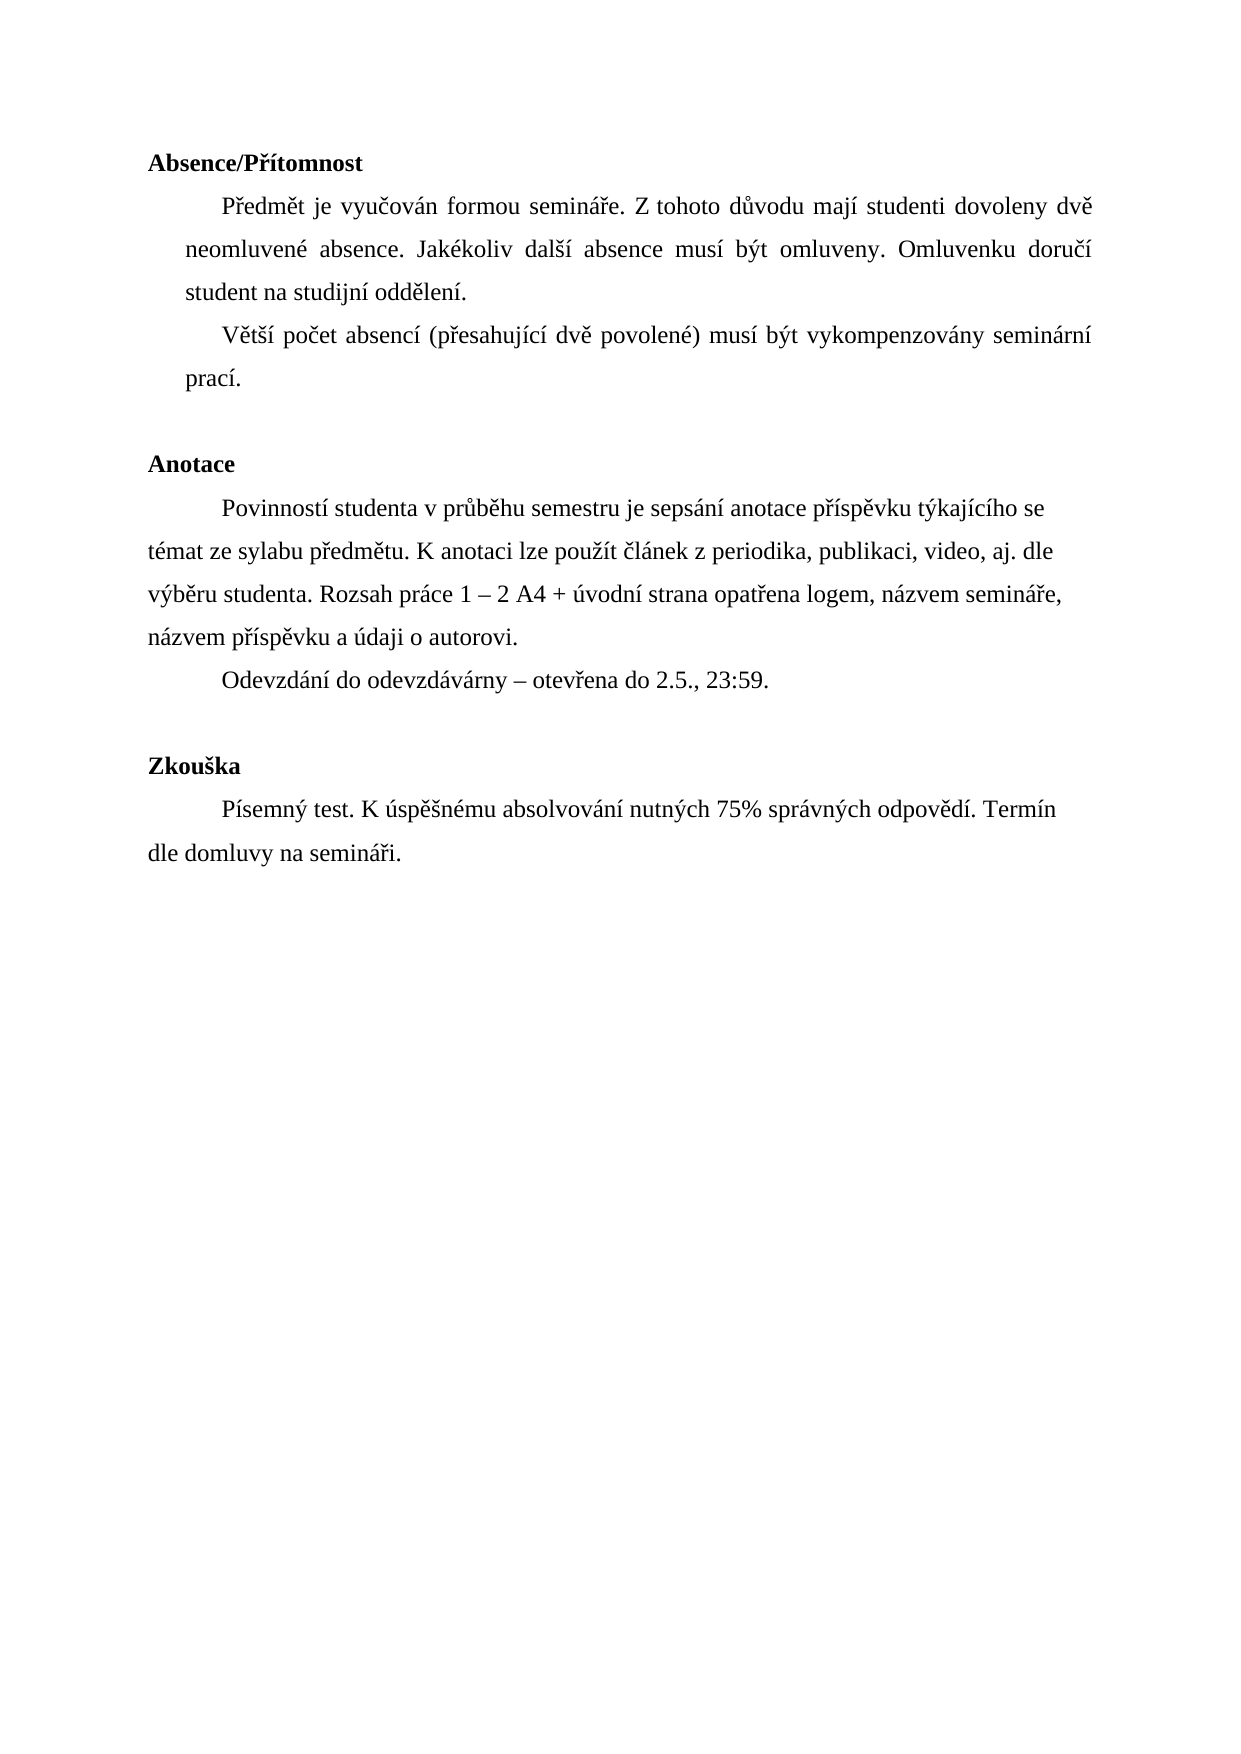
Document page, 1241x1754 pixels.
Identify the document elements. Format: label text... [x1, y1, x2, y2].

text Předmět je vyučován formou semináře. Z tohoto důvodu mají studenti dovoleny dvě neomluvené absence. Jakékoliv další absence musí být omluveny. Omluvenku doručí student na studijní oddělení. [185, 191, 1093, 306]
text Písemný test. K úspěšnému absolvování nutných 75% správných odpovědí. Termín dle domluvy na semináři. [148, 794, 1093, 866]
text Anotace [148, 449, 1093, 478]
text Zkouška [148, 751, 1093, 780]
text Větší počet absencí (přesahující dvě povolené) musí být vykompenzovány seminární prací. [185, 320, 1093, 392]
text Povinností studenta v průběhu semestru je sepsání anotace příspěvku týkajícího se témat ze sylabu předmětu. K anotaci lze použít článek z periodika, publikaci, video, aj. dle výběru studenta. Rozsah práce 1 – 2 A4 + úvodní strana opatřena logem, názvem semináře, názvem příspěvku a údaji o autorovi. [148, 493, 1093, 651]
text Odevzdání do odevzdávárny – otevřena do 2.5., 23:59. [148, 665, 1093, 694]
text Absence/Přítomnost [148, 148, 1093, 176]
